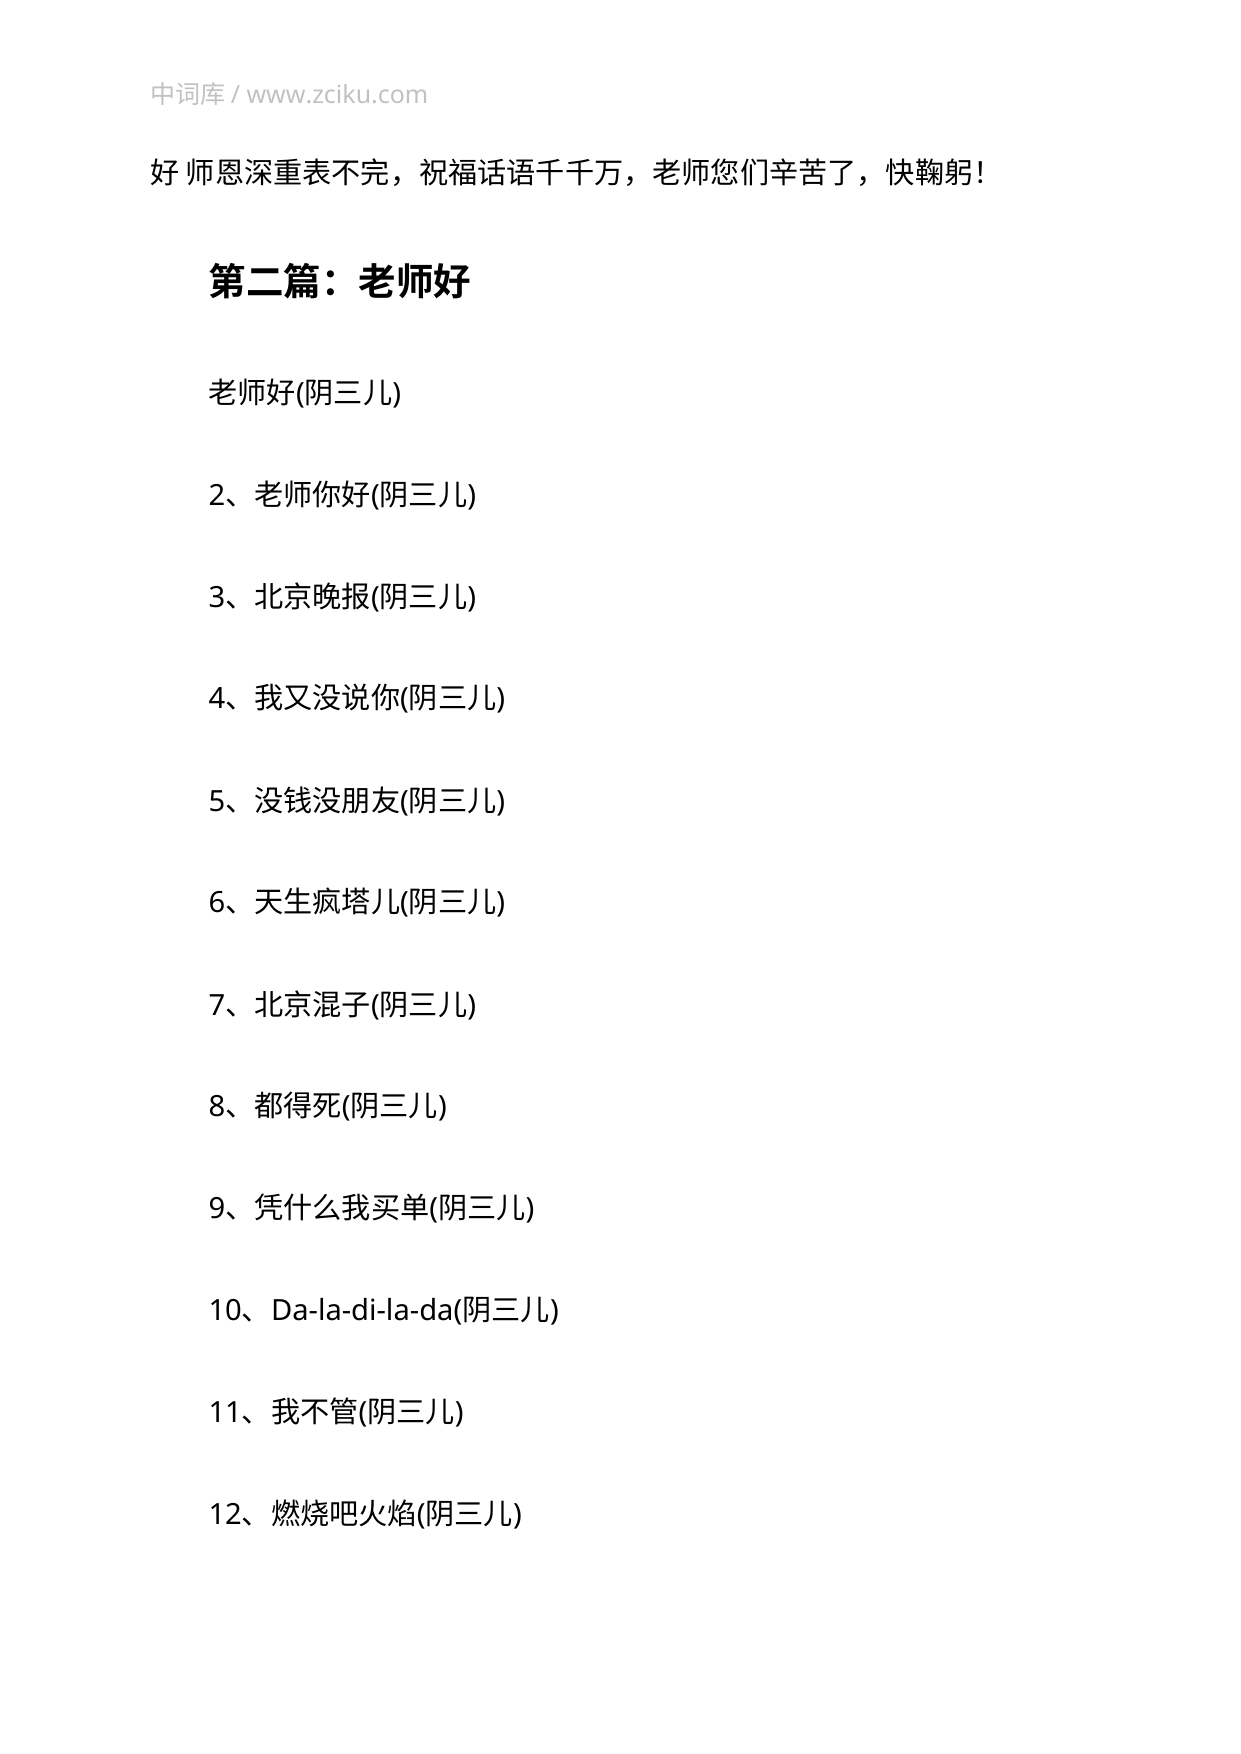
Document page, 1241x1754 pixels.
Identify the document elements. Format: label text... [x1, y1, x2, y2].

text 9、凭什么我买单(阴三儿) [150, 1185, 1090, 1227]
text 第二篇：老师好 [150, 252, 1090, 306]
text 10、Da-la-di-la-da(阴三儿) [150, 1287, 1090, 1329]
text 7、北京混子(阴三儿) [150, 981, 1090, 1023]
text 4、我又没说你(阴三儿) [150, 675, 1090, 717]
text 2、老师你好(阴三儿) [150, 471, 1090, 513]
text 3、北京晚报(阴三儿) [150, 573, 1090, 616]
text 5、没钱没朋友(阴三儿) [150, 777, 1090, 819]
text 11、我不管(阴三儿) [150, 1389, 1090, 1431]
text 老师好(阴三儿) [150, 369, 1090, 412]
text 6、天生疯塔儿(阴三儿) [150, 879, 1090, 921]
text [150, 150, 1090, 192]
text 12、燃烧吧火焰(阴三儿) [150, 1491, 1090, 1533]
text 8、都得死(阴三儿) [150, 1083, 1090, 1125]
